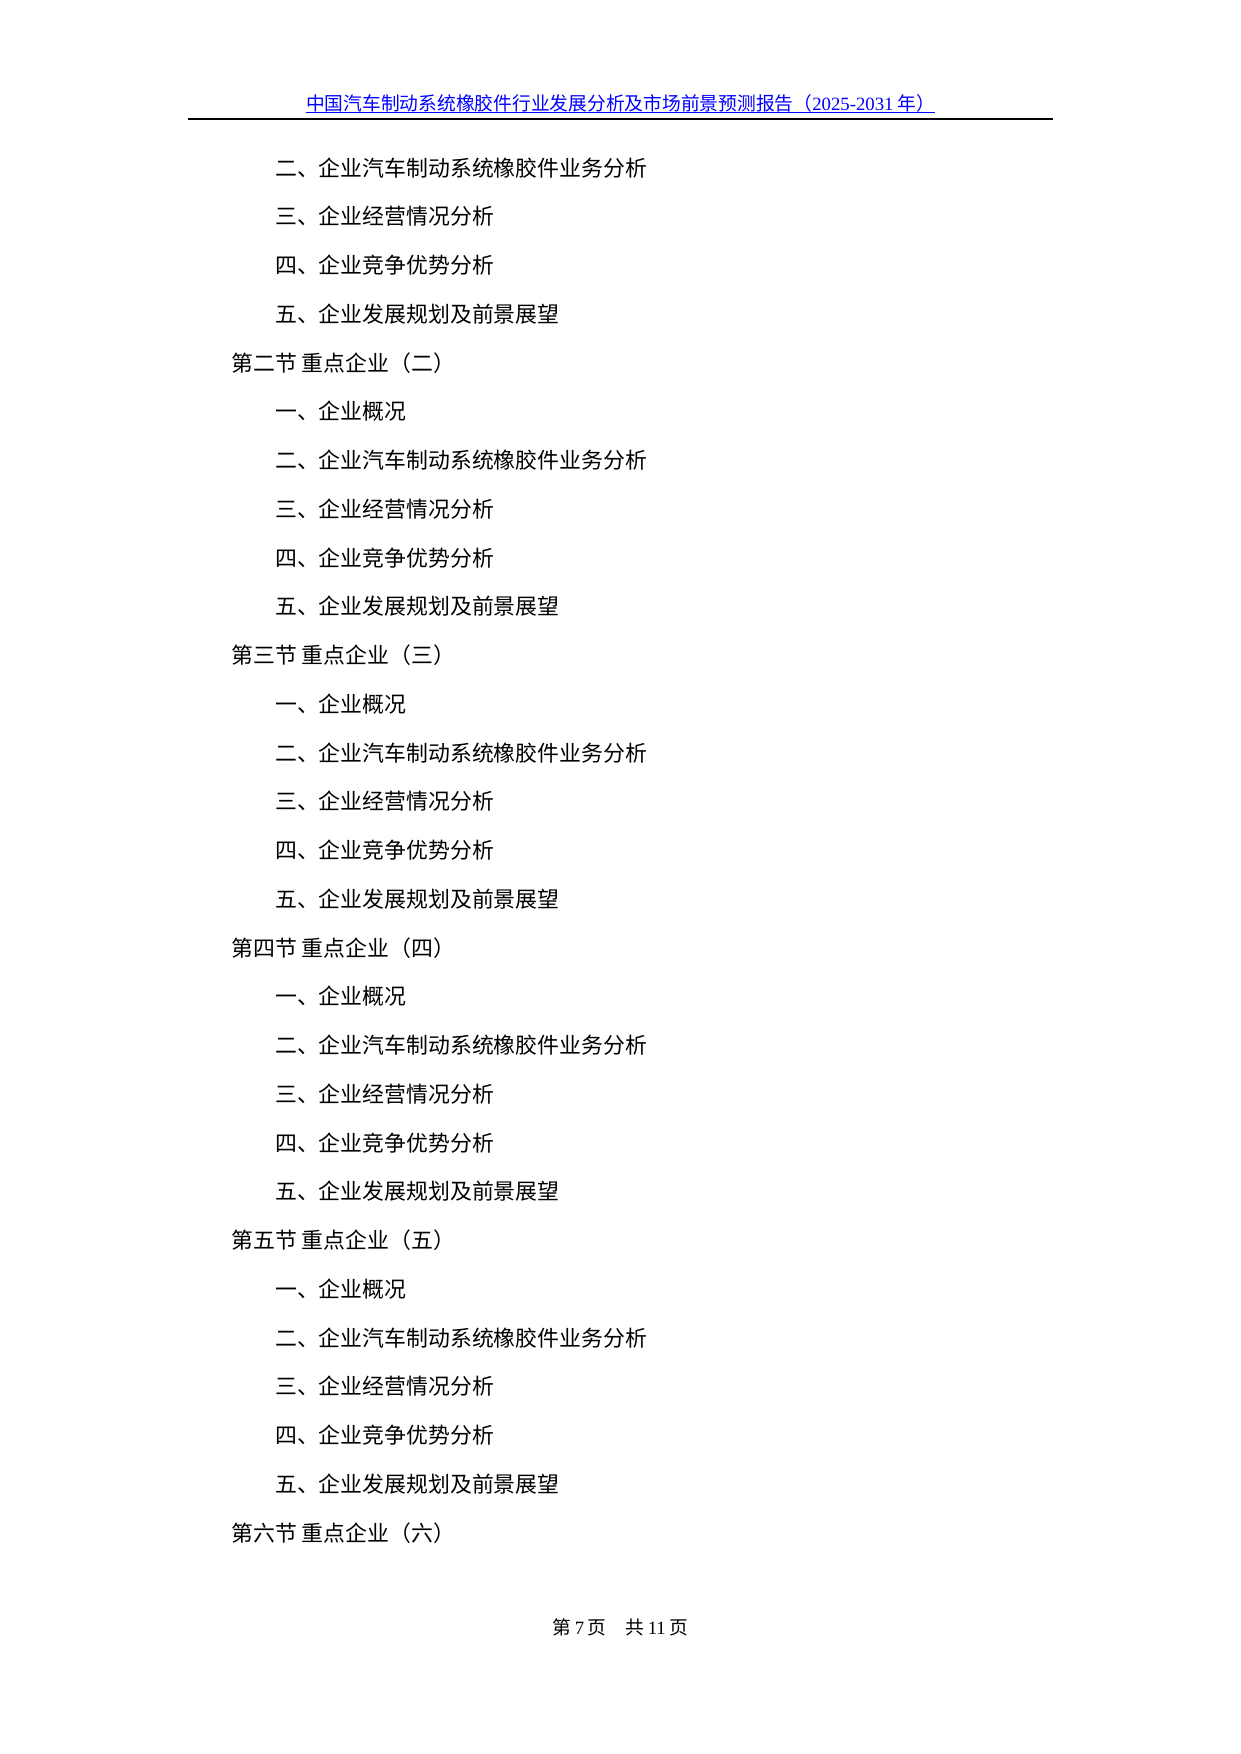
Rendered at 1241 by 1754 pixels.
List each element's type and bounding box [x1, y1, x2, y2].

text [187, 150, 1053, 1548]
